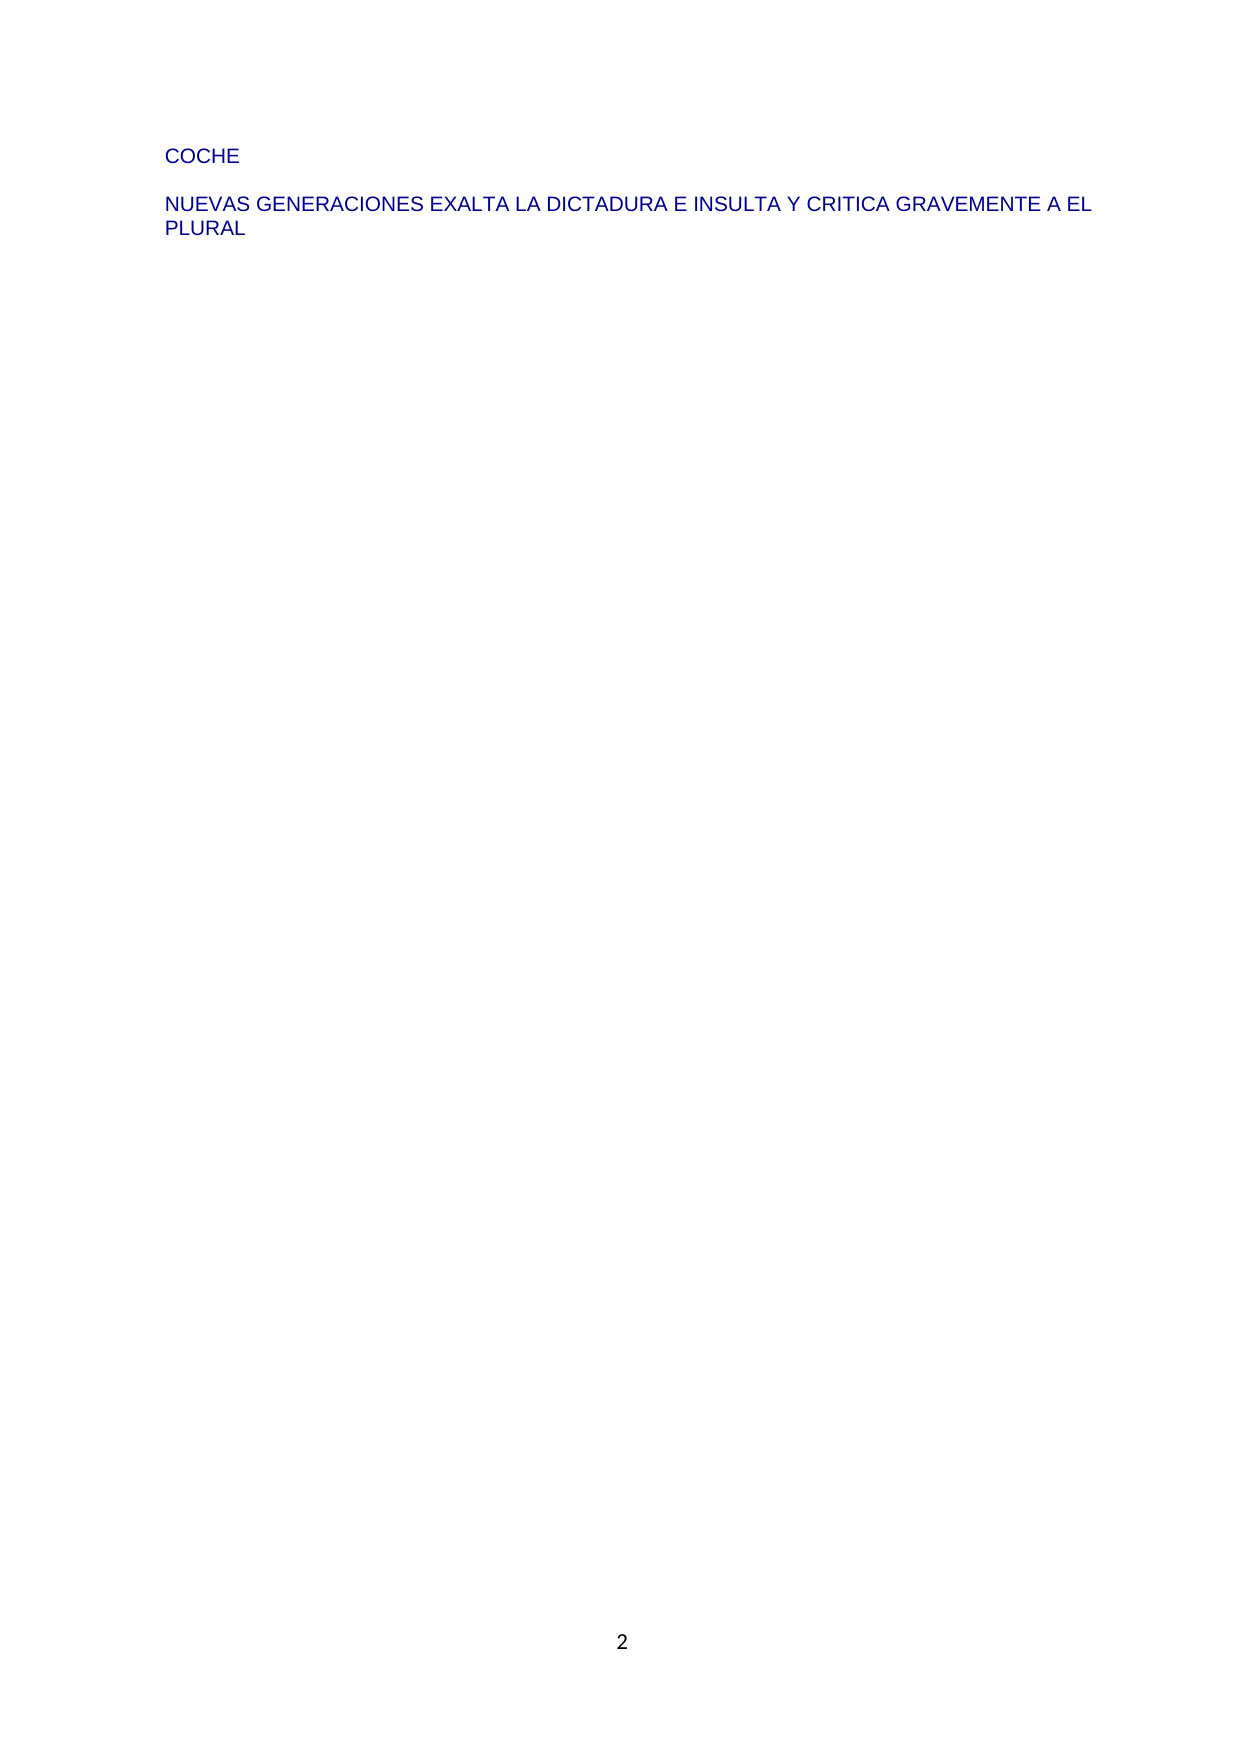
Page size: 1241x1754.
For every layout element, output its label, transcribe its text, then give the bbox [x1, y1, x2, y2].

text NUEVAS GENERACIONES EXALTA LA DICTADURA E INSULTA Y CRITICA GRAVEMENTE A EL PLURAL [164, 168, 1098, 239]
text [164, 144, 1098, 168]
